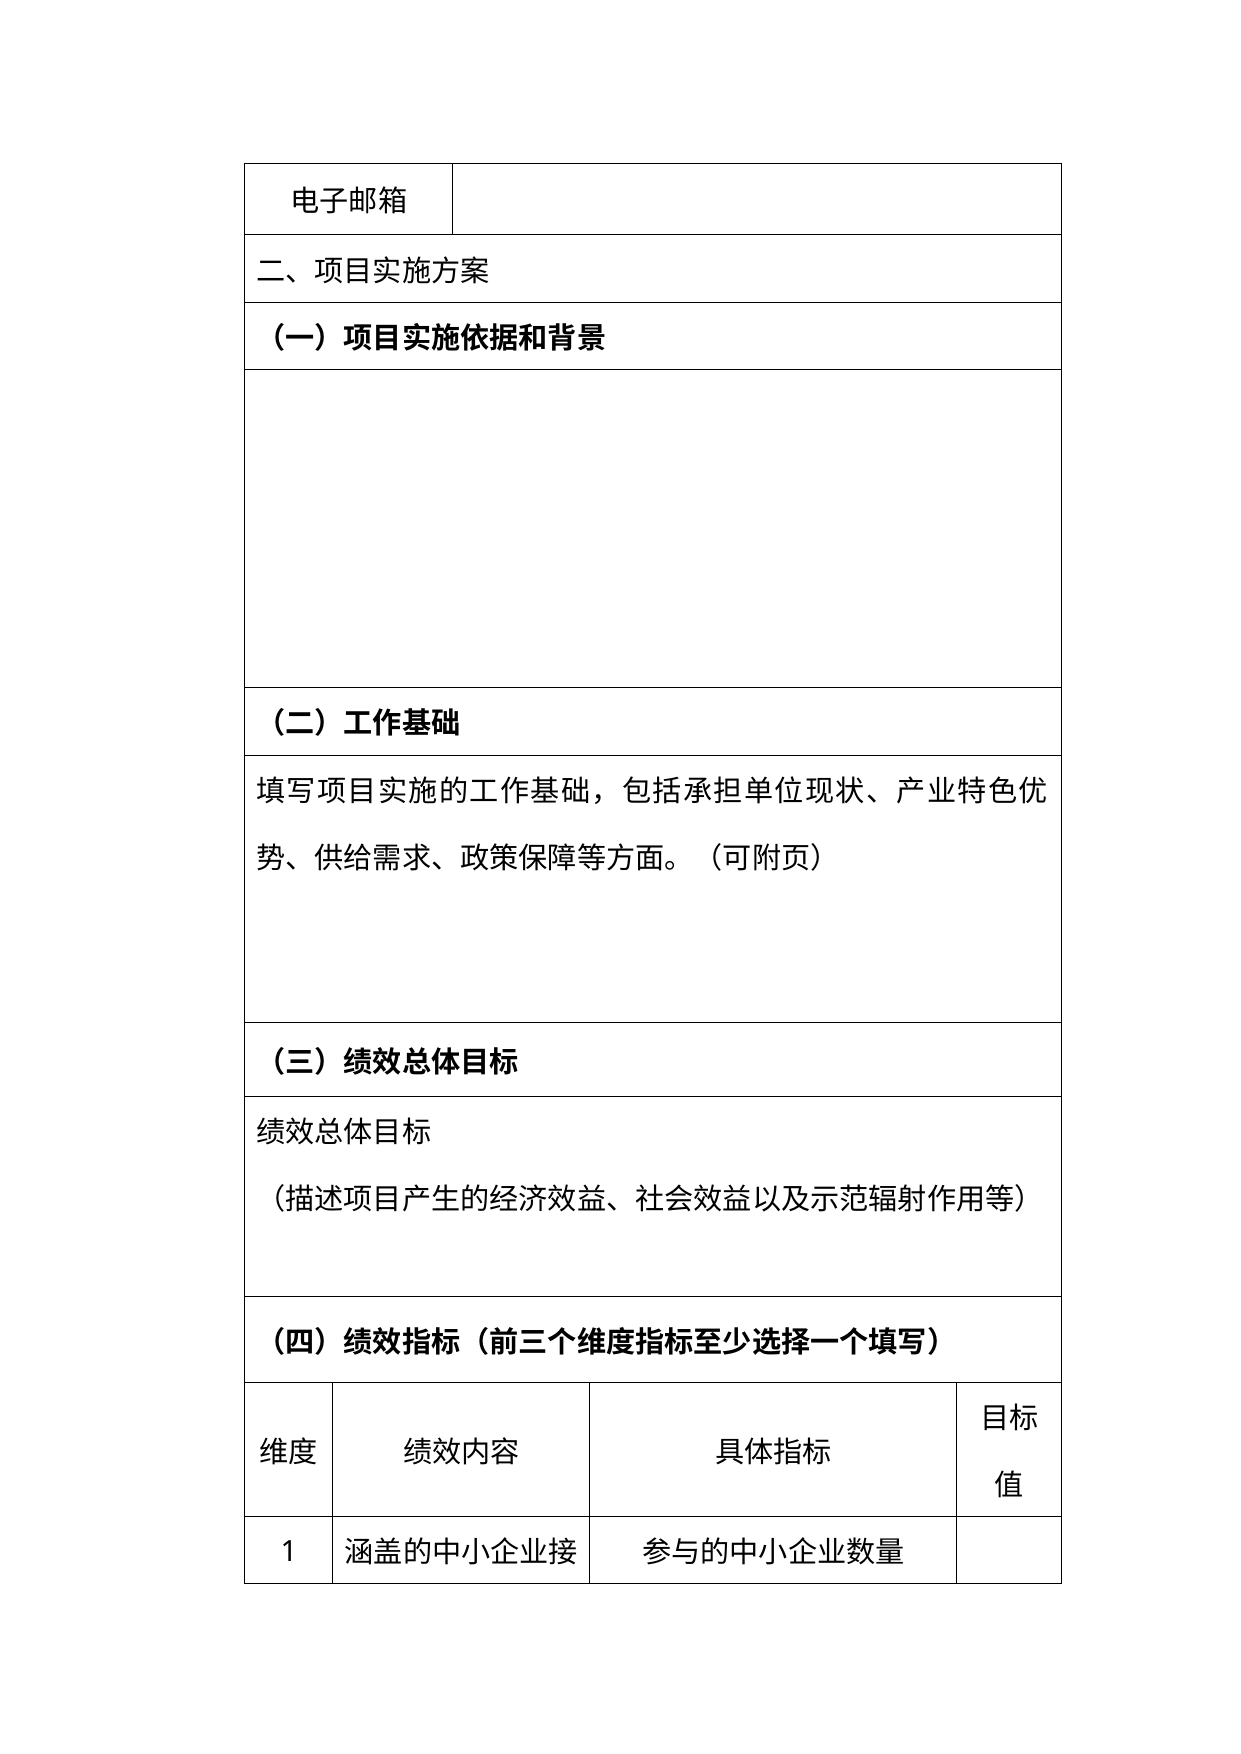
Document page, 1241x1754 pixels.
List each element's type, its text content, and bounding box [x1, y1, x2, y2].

table_cell 绩效内容 [333, 1383, 589, 1516]
table_cell 参与的中小企业数量（个） [590, 1517, 956, 1583]
table_cell [245, 370, 1061, 687]
table_cell 1 [245, 1517, 332, 1583]
table_cell （三）绩效总体目标 [245, 1023, 1061, 1096]
table_cell （一）项目实施依据和背景 [245, 303, 1061, 369]
table_cell 电子邮箱 [245, 164, 452, 234]
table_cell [333, 1517, 589, 1583]
table_cell 绩效总体目标 （描述项目产生的经济效益、社会效益以及示范辐射作用等） [245, 1097, 1061, 1296]
table_cell 维度 [245, 1383, 332, 1516]
table_cell 填写项目实施的工作基础，包括承担单位现状、产业特色优势、供给需求、政策保障等方面。（可附页） [245, 756, 1061, 1022]
table_cell [453, 164, 1061, 234]
table_cell （四）绩效指标（前三个维度指标至少选择一个填写） [245, 1297, 1061, 1382]
table_cell 具体指标 [590, 1383, 956, 1516]
table_cell 二、项目实施方案 [245, 235, 1061, 302]
table_cell [957, 1517, 1061, 1583]
table_cell （二）工作基础 [245, 688, 1061, 754]
table_cell 目标值 [957, 1383, 1061, 1516]
